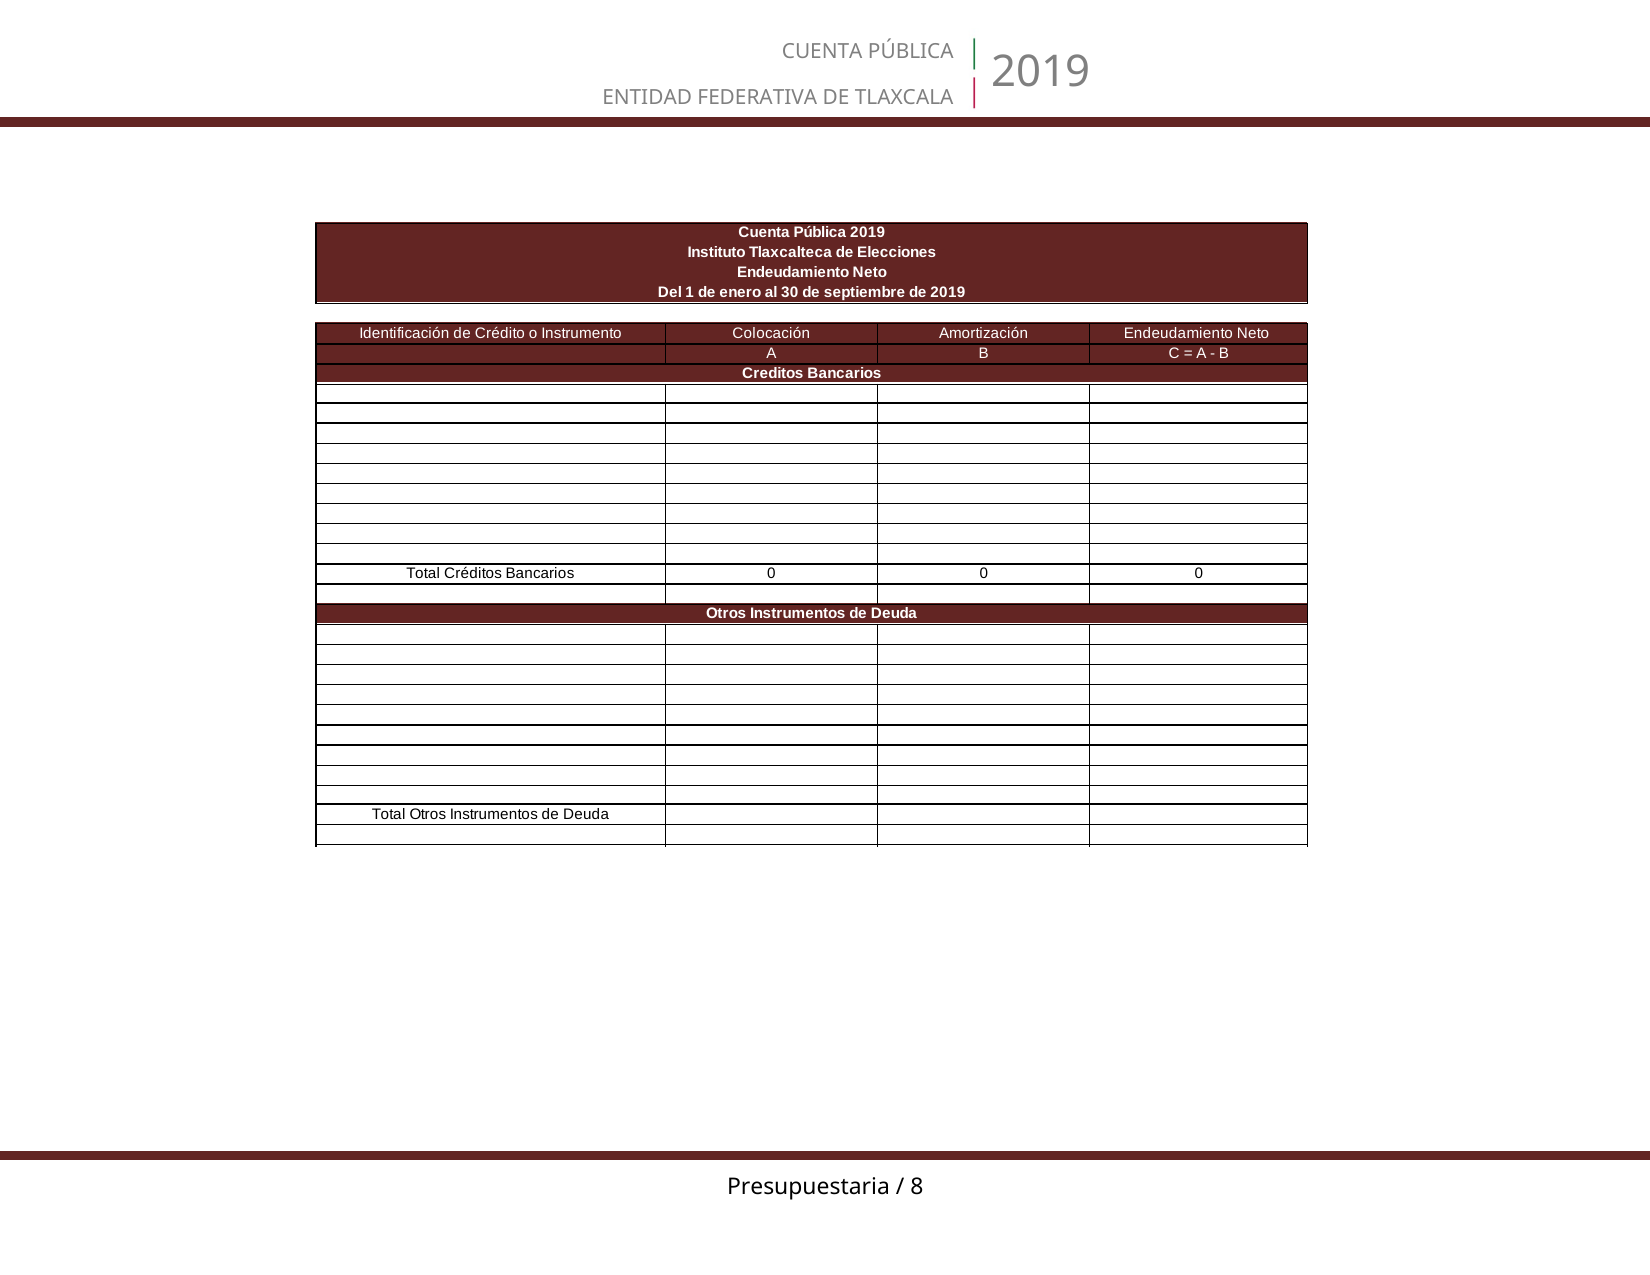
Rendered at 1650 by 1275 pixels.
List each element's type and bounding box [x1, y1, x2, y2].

picture [968, 27, 985, 112]
